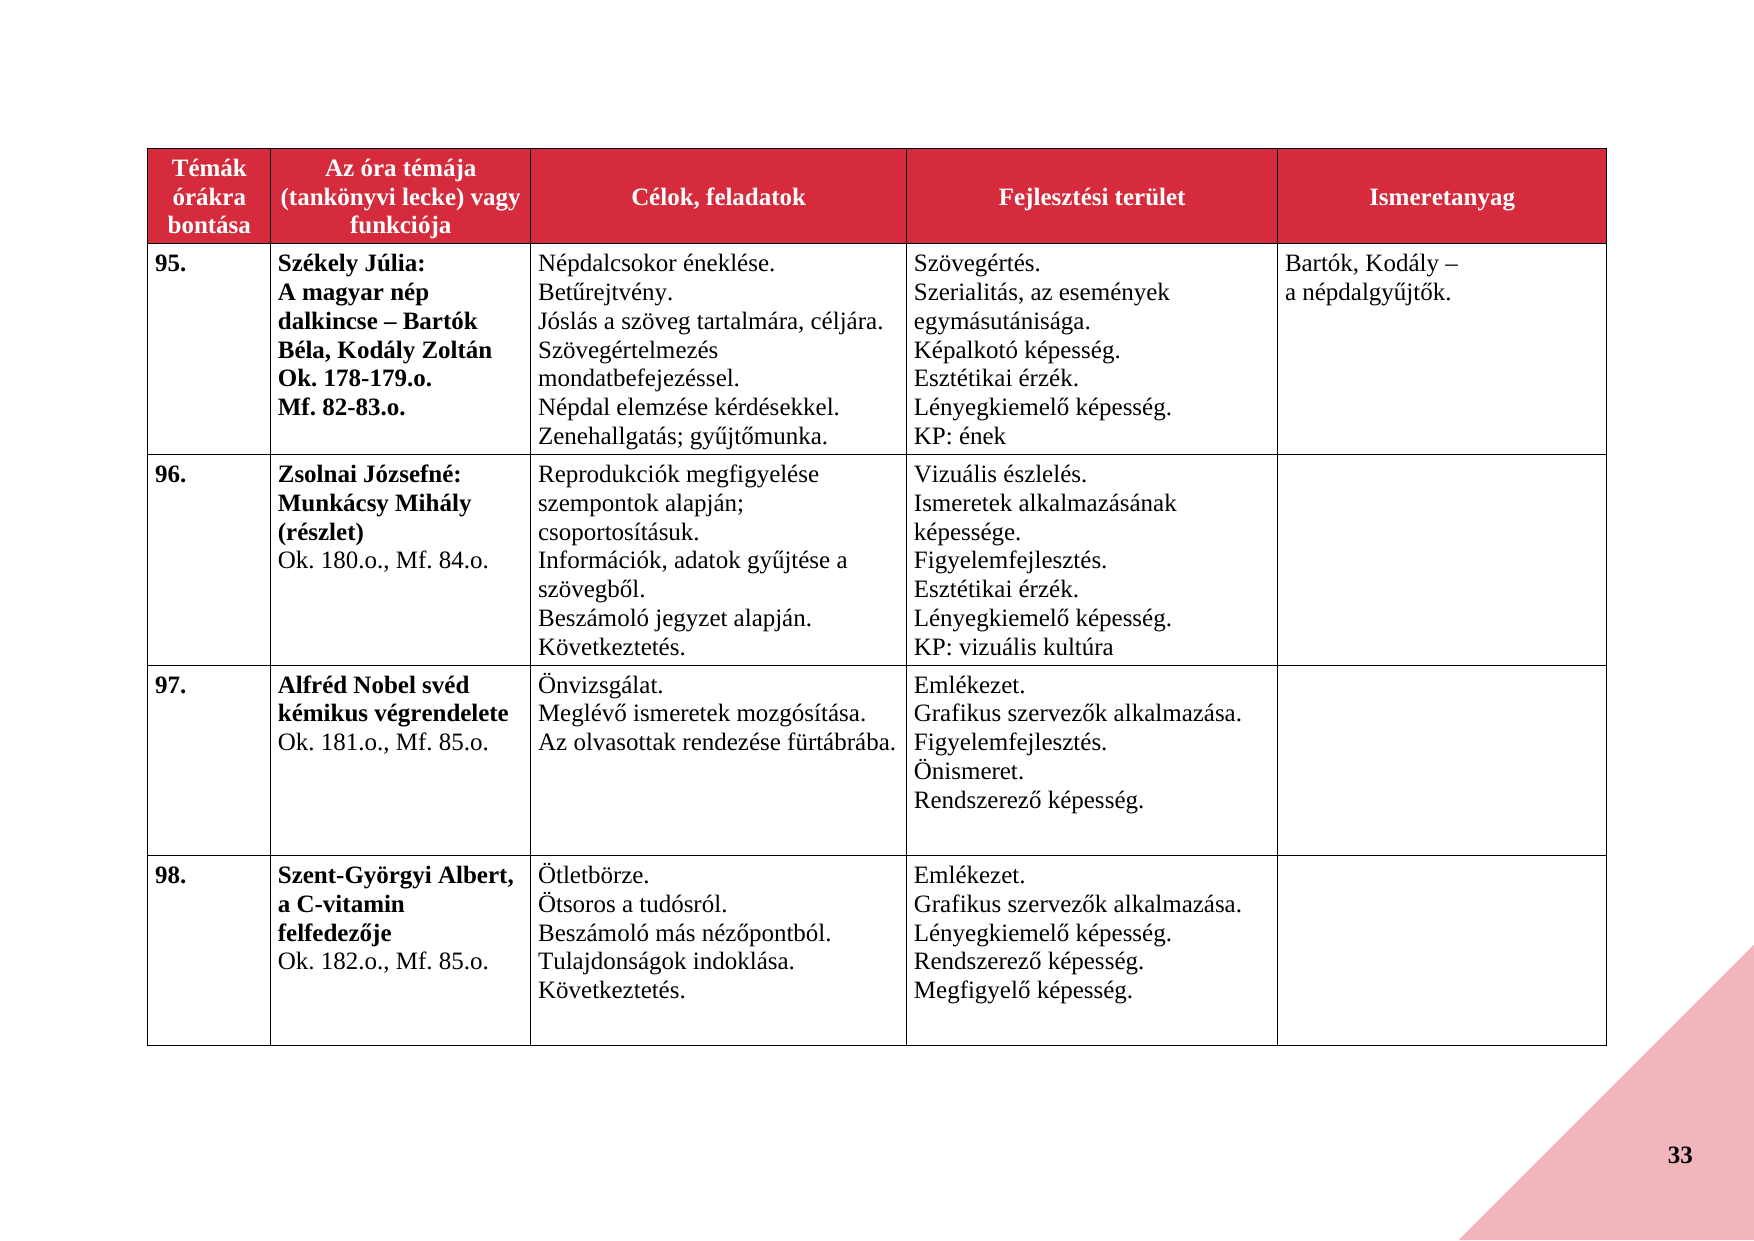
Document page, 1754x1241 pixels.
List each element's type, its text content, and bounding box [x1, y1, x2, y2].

table_header Az óra témája (tankönyvi lecke) vagy funkciója [271, 149, 530, 243]
table_cell [1278, 666, 1606, 855]
table_cell [1278, 856, 1606, 1045]
table_cell Vizuális észlelés. Ismeretek alkalmazásának képessége. Figyelemfejlesztés. Esztétikai érzék. Lényegkiemelő képesség. KP: vizuális kultúra [907, 455, 1277, 664]
table_cell [1278, 455, 1606, 664]
table_cell 98. [148, 856, 270, 1045]
table_cell Emlékezet. Grafikus szervezők alkalmazása. Figyelemfejlesztés. Önismeret. Rendszerező képesség. [907, 666, 1277, 855]
table_header Fejlesztési terület [907, 149, 1277, 243]
table_cell Székely Júlia: A magyar nép dalkincse – Bartók Béla, Kodály Zoltán Ok. 178-179.o. Mf. 82-83.o. [271, 244, 530, 454]
table_cell 96. [148, 455, 270, 664]
table_cell Zsolnai Józsefné: Munkácsy Mihály (részlet) Ok. 180.o., Mf. 84.o. [271, 455, 530, 664]
table_header Ismeretanyag [1278, 149, 1606, 243]
table_cell Önvizsgálat. Meglévő ismeretek mozgósítása. Az olvasottak rendezése fürtábrába. [531, 666, 906, 855]
table_cell Alfréd Nobel svéd kémikus végrendelete Ok. 181.o., Mf. 85.o. [271, 666, 530, 855]
table_header Témák órákra bontása [148, 149, 270, 243]
table_cell Reprodukciók megfigyelése szempontok alapján; csoportosításuk. Információk, adatok gyűjtése a szövegből. Beszámoló jegyzet alapján. Következtetés. [531, 455, 906, 664]
table_cell Szent-Györgyi Albert, a C-vitamin felfedezője Ok. 182.o., Mf. 85.o. [271, 856, 530, 1045]
table_cell 97. [148, 666, 270, 855]
table_cell Népdalcsokor éneklése. Betűrejtvény. Jóslás a szöveg tartalmára, céljára. Szövegértelmezés mondatbefejezéssel. Népdal elemzése kérdésekkel. Zenehallgatás; gyűjtőmunka. [531, 244, 906, 454]
table_cell Bartók, Kodály – a népdalgyűjtők. [1278, 244, 1606, 454]
table_cell Szövegértés. Szerialitás, az események egymásutánisága. Képalkotó képesség. Esztétikai érzék. Lényegkiemelő képesség. KP: ének [907, 244, 1277, 454]
table_cell 95. [148, 244, 270, 454]
table_cell Emlékezet. Grafikus szervezők alkalmazása. Lényegkiemelő képesség. Rendszerező képesség. Megfigyelő képesség. [907, 856, 1277, 1045]
table_header Célok, feladatok [531, 149, 906, 243]
table_cell Ötletbörze. Ötsoros a tudósról. Beszámoló más nézőpontból. Tulajdonságok indoklása. Következtetés. [531, 856, 906, 1045]
